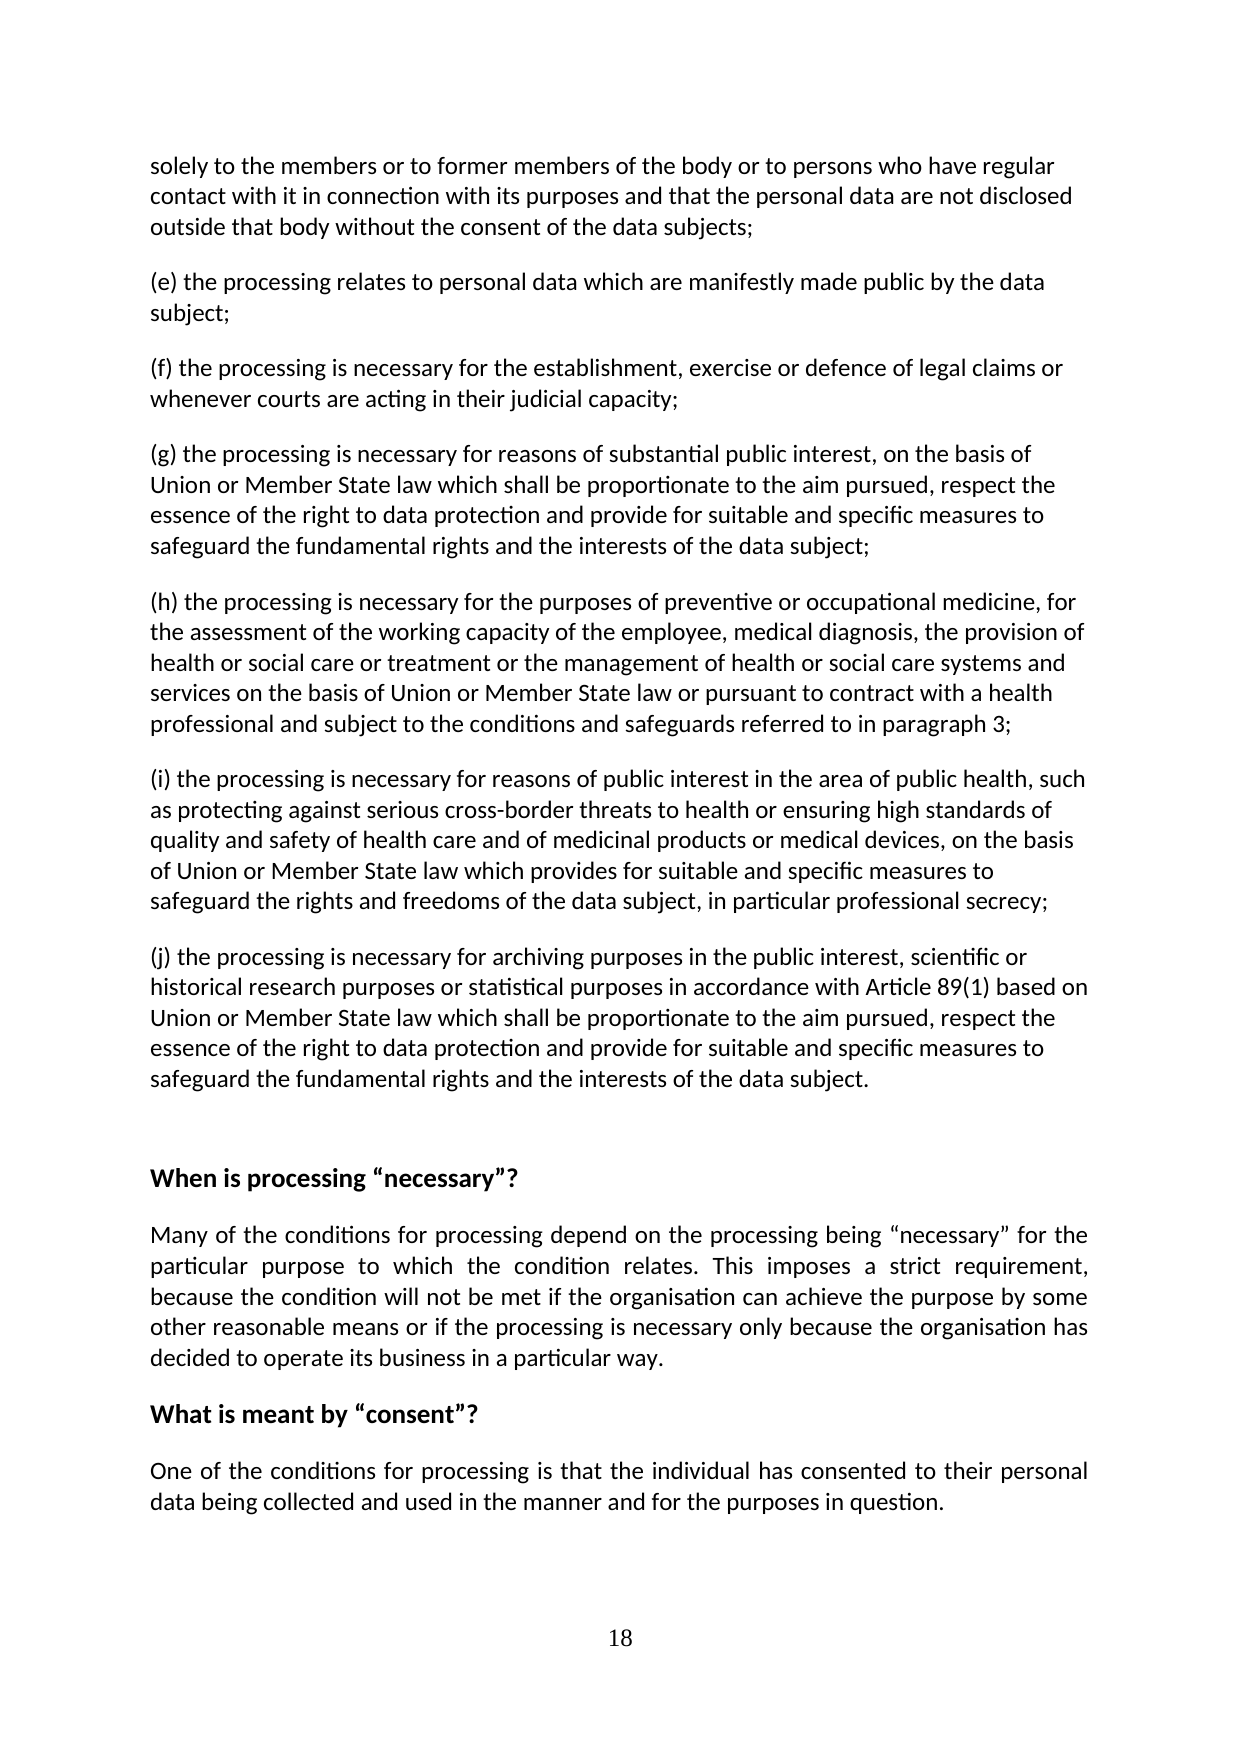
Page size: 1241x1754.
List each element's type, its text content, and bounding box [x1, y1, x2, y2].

text (g) the processing is necessary for reasons of substantial public interest, on the basis of Union or Member State law which shall be proportionate to the aim pursued, respect the essence of the right to data protection and provide for suitable and specific measures to safeguard the fundamental rights and the interests of the data subject; [150, 439, 1090, 561]
text One of the conditions for processing is that the individual has consented to their personal data being collected and used in the manner and for the purposes in question. [150, 1455, 1090, 1516]
text (e) the processing relates to personal data which are manifestly made public by the data subject; [150, 267, 1090, 328]
text (f) the processing is necessary for the establishment, exercise or defence of legal claims or whenever courts are acting in their judicial capacity; [150, 353, 1090, 414]
text (i) the processing is necessary for reasons of public interest in the area of public health, such as protecting against serious cross-border threats to health or ensuring high standards of quality and safety of health care and of medicinal products or medical devices, on the basis of Union or Member State law which provides for suitable and specific measures to safeguard the rights and freedoms of the data subject, in particular professional secrecy; [150, 763, 1090, 916]
text When is processing “necessary”? [150, 1162, 1090, 1194]
text Many of the conditions for processing depend on the processing being “necessary” for the particular purpose to which the condition relates. This imposes a strict requirement, because the condition will not be met if the organisation can achieve the purpose by some other reasonable means or if the processing is necessary only because the organisation has decided to operate its business in a particular way. [150, 1219, 1090, 1372]
text What is meant by “consent”? [150, 1397, 1090, 1430]
text (h) the processing is necessary for the purposes of preventive or occupational medicine, for the assessment of the working capacity of the employee, medical diagnosis, the provision of health or social care or treatment or the management of health or social care systems and services on the basis of Union or Member State law or pursuant to contract with a health professional and subject to the conditions and safeguards referred to in paragraph 3; [150, 586, 1090, 738]
text (j) the processing is necessary for archiving purposes in the public interest, scientific or historical research purposes or statistical purposes in accordance with Article 89(1) based on Union or Member State law which shall be proportionate to the aim pursued, respect the essence of the right to data protection and provide for suitable and specific measures to safeguard the fundamental rights and the interests of the data subject. [150, 941, 1090, 1093]
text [150, 150, 1090, 242]
